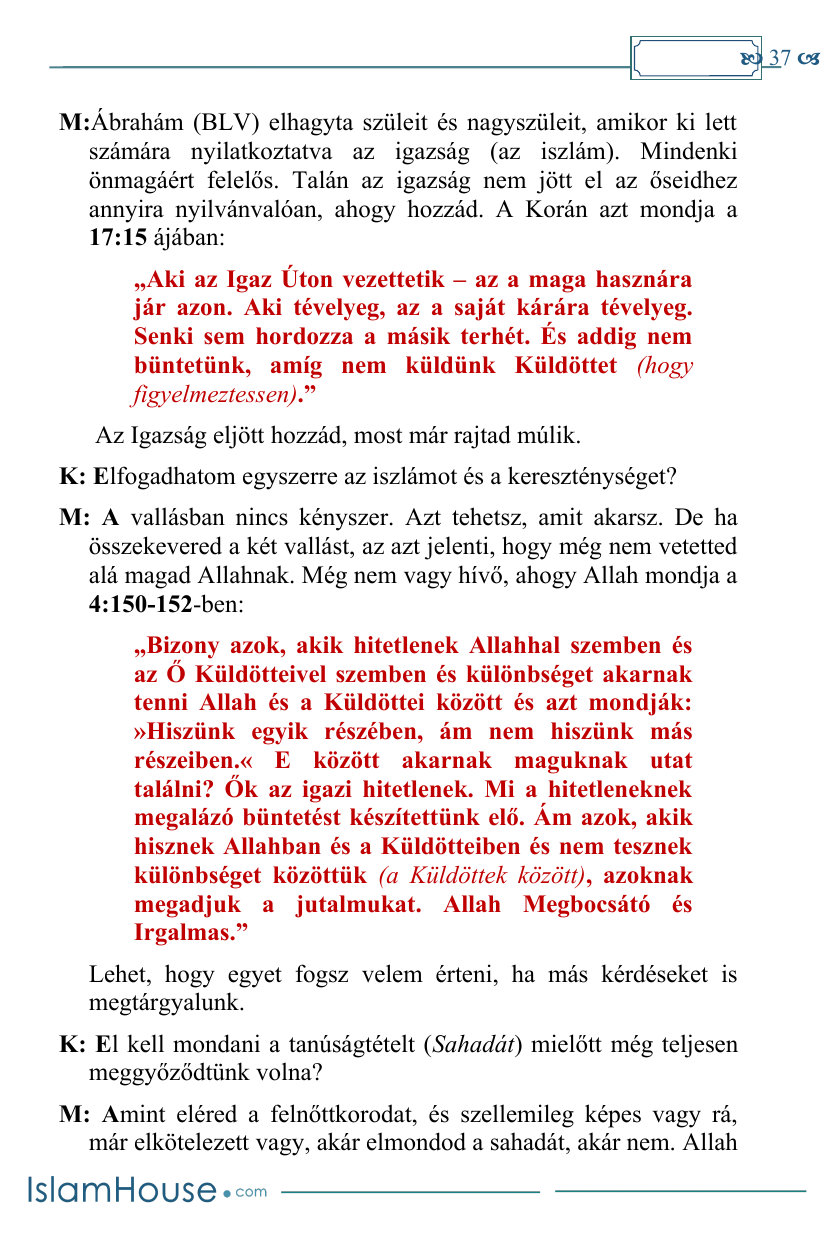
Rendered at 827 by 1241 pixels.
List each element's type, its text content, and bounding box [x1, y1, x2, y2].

picture [548, 1170, 807, 1208]
text „Bizony azok, akik hitetlenek Allahhal szemben és az Ő Küldötteivel szemben és különbséget akarnak tenni Allah és a Küldöttei között és azt mondják: »Hiszünk egyik részében, ám nem hiszünk más részeiben.« E között akarnak maguknak utat találni? Ők az igazi hitetlenek. Mi a hitetleneknek megalázó büntetést készítettünk elő. Ám azok, akik hisznek Allahban és a Küldötteiben és nem tesznek különbséget közöttük (a Küldöttek között), azoknak megadjuk a jutalmukat. Allah Megbocsátó és Irgalmas.” [134, 630, 693, 946]
text M:Ábrahám (BLV) elhagyta szüleit és nagyszüleit, amikor ki lett számára nyilatkoztatva az igazság (az iszlám). Mindenki önmagáért felelős. Talán az igazság nem jött el az őseidhez annyira nyilvánvalóan, ahogy hozzád. A Korán azt mondja a 17:15 ájában: [59, 107, 738, 251]
text K: Elfogadhatom egyszerre az iszlámot és a kereszténységet? [59, 461, 738, 490]
text Lehet, hogy egyet fogsz velem érteni, ha más kérdéseket is megtárgyalunk. [89, 959, 738, 1016]
text M: A vallásban nincs kényszer. Azt tehetsz, amit akarsz. De ha összekevered a két vallást, az azt jelenti, hogy még nem vetetted alá magad Allahnak. Még nem vagy hívő, ahogy Allah mondja a 4:150-152-ben: [59, 502, 738, 617]
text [59, 1099, 738, 1156]
text K: El kell mondani a tanúságtételt (Sahadát) mielőtt még teljesen meggyőződtünk volna? [59, 1029, 738, 1086]
text Az Igazság eljött hozzád, most már rajtad múlik. [89, 420, 738, 449]
picture [20, 1171, 541, 1209]
text „Aki az Igaz Úton vezettetik – az a maga hasznára jár azon. Aki tévelyeg, az a saját kárára tévelyeg. Senki sem hordozza a másik terhét. És addig nem büntetünk, amíg nem küldünk Küldöttet (hogy figyelmeztessen).” [134, 264, 693, 407]
